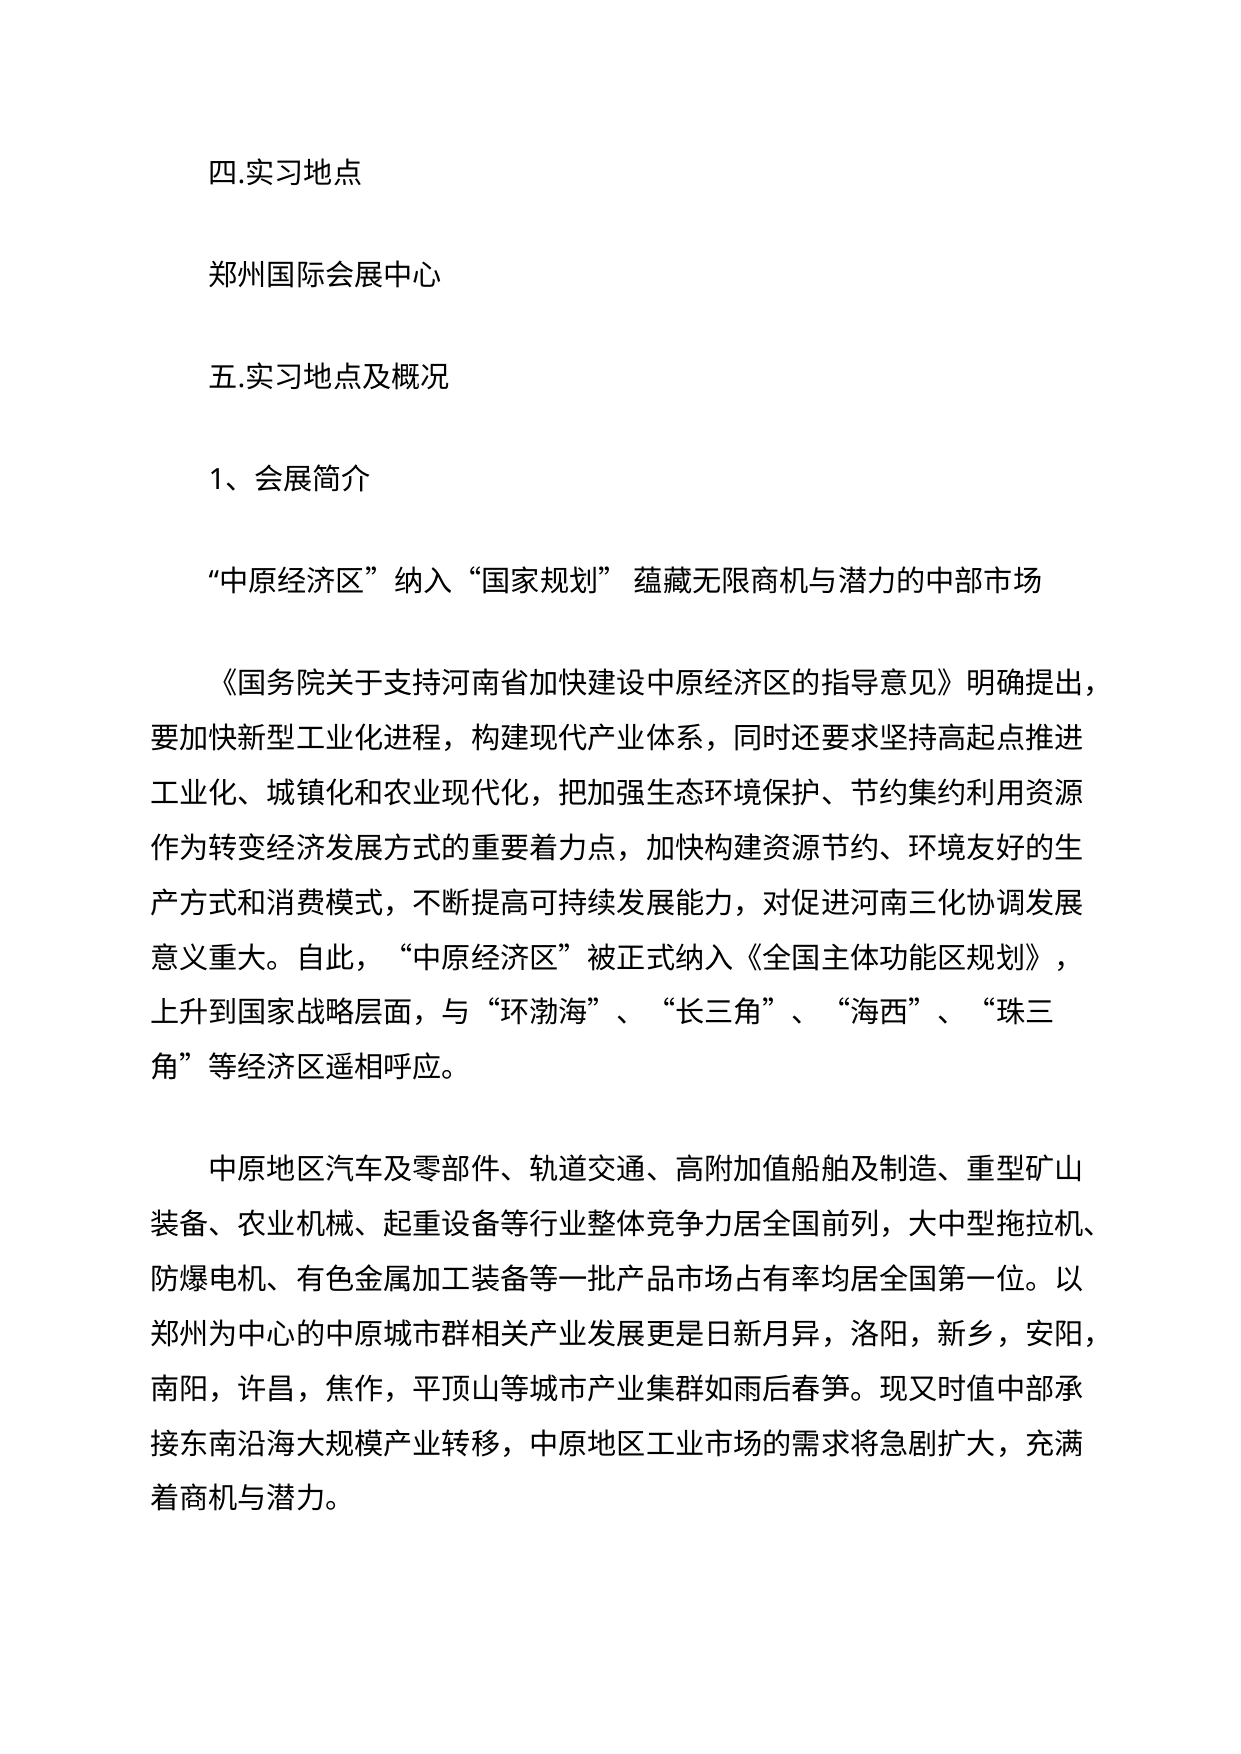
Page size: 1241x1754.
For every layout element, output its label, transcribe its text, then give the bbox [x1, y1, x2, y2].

text 中原地区汽车及零部件、轨道交通、高附加值船舶及制造、重型矿山装备、农业机械、起重设备等行业整体竞争力居全国前列，大中型拖拉机、防爆电机、有色金属加工装备等一批产品市场占有率均居全国第一位。以郑州为中心的中原城市群相关产业发展更是日新月异，洛阳，新乡，安阳，南阳，许昌，焦作，平顶山等城市产业集群如雨后春笋。现又时值中部承接东南沿海大规模产业转移，中原地区工业市场的需求将急剧扩大，充满着商机与潜力。 [150, 1146, 1090, 1517]
text “中原经济区”纳入“国家规划” 蕴藏无限商机与潜力的中部市场 [150, 558, 1090, 600]
text 郑州国际会展中心 [150, 252, 1090, 294]
text 《国务院关于支持河南省加快建设中原经济区的指导意见》明确提出，要加快新型工业化进程，构建现代产业体系，同时还要求坚持高起点推进工业化、城镇化和农业现代化，把加强生态环境保护、节约集约利用资源作为转变经济发展方式的重要着力点，加快构建资源节约、环境友好的生产方式和消费模式，不断提高可持续发展能力，对促进河南三化协调发展意义重大。自此，“中原经济区”被正式纳入《全国主体功能区规划》，上升到国家战略层面，与“环渤海”、“长三角”、“海西”、“珠三角”等经济区遥相呼应。 [150, 660, 1090, 1086]
text 五.实习地点及概况 [150, 354, 1090, 396]
text 1、会展简介 [150, 456, 1090, 498]
text 四.实习地点 [150, 150, 1090, 192]
